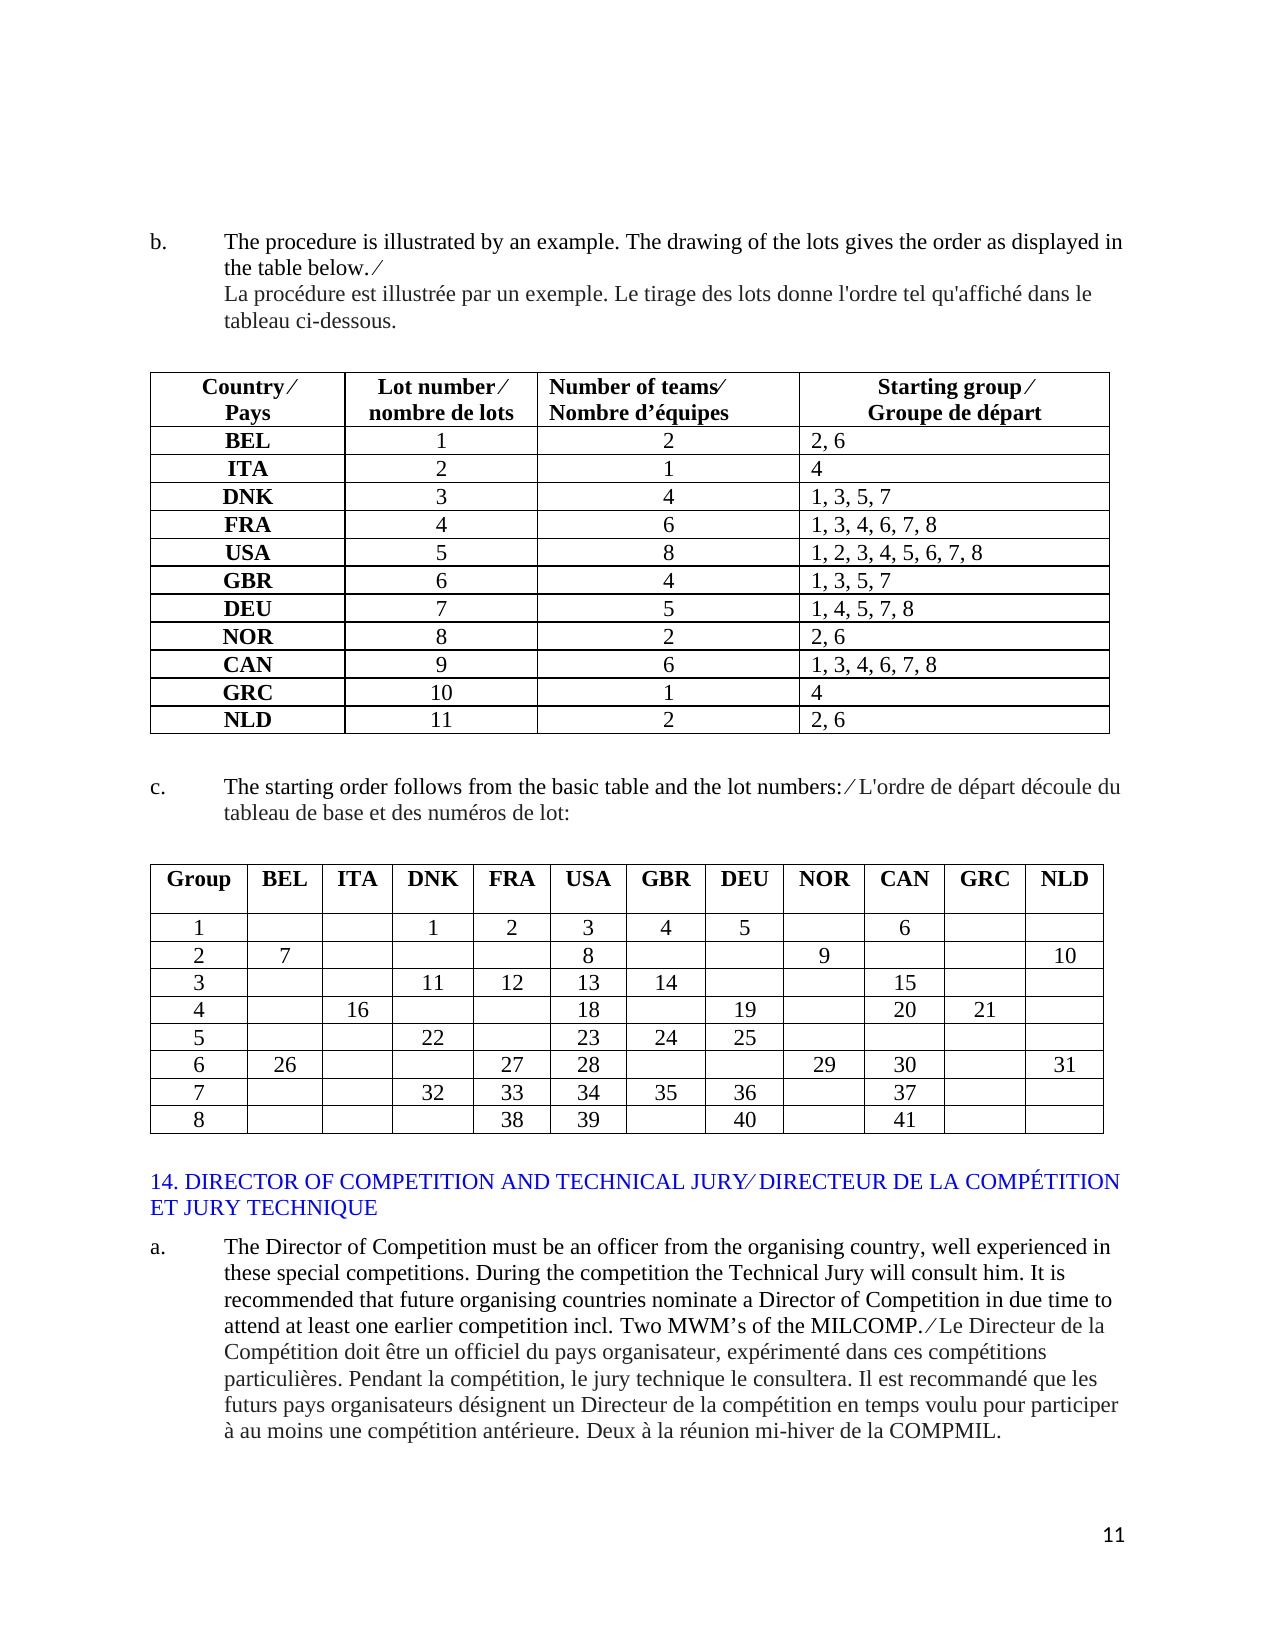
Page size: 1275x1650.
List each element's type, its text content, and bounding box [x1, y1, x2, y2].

table_cell 40 [706, 1106, 783, 1132]
table_cell 8 [551, 942, 626, 968]
table_cell 1, 3, 5, 7 [800, 483, 1109, 509]
table_cell 21 [945, 997, 1025, 1023]
table_cell 3 [346, 483, 537, 509]
table_cell 11 [393, 969, 473, 996]
table_cell 28 [551, 1051, 626, 1078]
table_header NLD [1026, 865, 1103, 913]
table_cell 4 [151, 997, 247, 1023]
table_cell [945, 1106, 1025, 1132]
table_cell 12 [474, 969, 550, 996]
table_cell DNK [151, 483, 344, 509]
table_cell [784, 1106, 864, 1132]
table_cell [393, 942, 473, 968]
table_header Starting group ∕ Groupe de départ [800, 373, 1109, 426]
table_cell 5 [151, 1024, 247, 1050]
table_cell 2 [346, 455, 537, 482]
table_cell 9 [784, 942, 864, 968]
table_cell NOR [151, 623, 344, 649]
table_cell 2 [538, 427, 799, 454]
table_header FRA [474, 865, 550, 913]
table_cell 1, 3, 5, 7 [800, 567, 1109, 593]
table_cell 1, 2, 3, 4, 5, 6, 7, 8 [800, 539, 1109, 565]
table_cell NLD [151, 707, 344, 733]
table_cell [706, 1051, 783, 1078]
table_cell 4 [800, 679, 1109, 705]
table_cell 37 [865, 1079, 944, 1105]
table_cell [474, 942, 550, 968]
table_cell [784, 969, 864, 996]
table_cell 23 [551, 1024, 626, 1050]
table_cell [627, 1106, 705, 1132]
table_cell 1, 3, 4, 6, 7, 8 [800, 511, 1109, 537]
table_cell [393, 1106, 473, 1132]
table_cell [248, 969, 322, 996]
table_header BEL [248, 865, 322, 913]
text c. The starting order follows from the basic table and the lot numbers: ∕ L'ordre de départ découle du tableau de base et des numéros de lot: [150, 773, 1125, 825]
table_cell 34 [551, 1079, 626, 1105]
table_cell 11 [346, 707, 537, 733]
table_cell 26 [248, 1051, 322, 1078]
table_cell 6 [538, 651, 799, 677]
table_cell 2, 6 [800, 427, 1109, 454]
table_cell 7 [248, 942, 322, 968]
table_cell 16 [323, 997, 392, 1023]
table_cell BEL [151, 427, 344, 454]
table_cell [323, 1051, 392, 1078]
table_cell [865, 1024, 944, 1050]
table_header DNK [393, 865, 473, 913]
table_cell [1026, 1024, 1103, 1050]
table_cell 5 [538, 595, 799, 621]
table_cell 29 [784, 1051, 864, 1078]
table_cell [248, 997, 322, 1023]
table_cell CAN [151, 651, 344, 677]
table_cell 10 [1026, 942, 1103, 968]
table_cell [784, 997, 864, 1023]
table_cell [706, 942, 783, 968]
table_cell [248, 914, 322, 941]
table_cell [627, 997, 705, 1023]
table_cell 35 [627, 1079, 705, 1105]
table_cell 3 [151, 969, 247, 996]
table_cell [945, 942, 1025, 968]
table_cell 41 [865, 1106, 944, 1132]
table_header ITA [323, 865, 392, 913]
table_header Group [151, 865, 247, 913]
table_cell [945, 914, 1025, 941]
table_cell [945, 969, 1025, 996]
table_cell 5 [346, 539, 537, 565]
table_header GBR [627, 865, 705, 913]
table_cell 7 [346, 595, 537, 621]
table_cell 20 [865, 997, 944, 1023]
table_cell DEU [151, 595, 344, 621]
table_cell 32 [393, 1079, 473, 1105]
table_cell [1026, 1079, 1103, 1105]
table_cell [323, 942, 392, 968]
table_cell [474, 1024, 550, 1050]
table_cell [627, 942, 705, 968]
table_cell [393, 1051, 473, 1078]
table_cell 8 [151, 1106, 247, 1132]
table_cell 33 [474, 1079, 550, 1105]
table_cell [1026, 997, 1103, 1023]
table_cell [1026, 914, 1103, 941]
table_cell 5 [706, 914, 783, 941]
table_cell 30 [865, 1051, 944, 1078]
table_cell [323, 969, 392, 996]
table_header Country ∕ Pays [151, 373, 344, 426]
table_cell 24 [627, 1024, 705, 1050]
table_cell 2, 6 [800, 707, 1109, 733]
table_cell 27 [474, 1051, 550, 1078]
table_header NOR [784, 865, 864, 913]
table_cell 9 [346, 651, 537, 677]
table_cell [248, 1106, 322, 1132]
table_cell [248, 1079, 322, 1105]
table_cell [945, 1024, 1025, 1050]
table_cell 6 [538, 511, 799, 537]
table_cell 4 [346, 511, 537, 537]
table_cell [784, 1024, 864, 1050]
table_cell 4 [538, 483, 799, 509]
table_cell 25 [706, 1024, 783, 1050]
table_cell 7 [151, 1079, 247, 1105]
table_cell 14 [627, 969, 705, 996]
table_header CAN [865, 865, 944, 913]
table_cell 13 [551, 969, 626, 996]
table_header Number of teams∕ Nombre d’équipes [538, 373, 799, 426]
table_cell 4 [800, 455, 1109, 482]
table_cell 1 [151, 914, 247, 941]
table_cell [393, 997, 473, 1023]
table_cell ITA [151, 455, 344, 482]
table_cell 1, 3, 4, 6, 7, 8 [800, 651, 1109, 677]
table_cell [1026, 969, 1103, 996]
table_cell [865, 942, 944, 968]
table_cell [323, 1106, 392, 1132]
table_cell FRA [151, 511, 344, 537]
table_cell 1 [393, 914, 473, 941]
table_header DEU [706, 865, 783, 913]
table_cell [945, 1051, 1025, 1078]
table_cell 3 [551, 914, 626, 941]
table_cell 6 [346, 567, 537, 593]
table_cell 1, 4, 5, 7, 8 [800, 595, 1109, 621]
table_cell 2 [151, 942, 247, 968]
table_cell [706, 969, 783, 996]
table_cell [945, 1079, 1025, 1105]
text b. The procedure is illustrated by an example. The drawing of the lots gives the order as displayed in the table below. ∕ La procédure est illustrée par un exemple. Le tirage des lots donne l'ordre tel qu'affiché dans le tableau ci-dessous. [150, 228, 1125, 333]
table_cell USA [151, 539, 344, 565]
table_cell 39 [551, 1106, 626, 1132]
table_cell 18 [551, 997, 626, 1023]
table_cell [323, 914, 392, 941]
text a. The Director of Competition must be an officer from the organising country, well experienced in these special competitions. During the competition the Technical Jury will consult him. It is recommended that future organising countries nominate a Director of Competition in due time to attend at least one earlier competition incl. Two MWM’s of the MILCOMP. ∕ Le Directeur de la Compétition doit être un officiel du pays organisateur, expérimenté dans ces compétitions particulières. Pendant la compétition, le jury technique le consultera. Il est recommandé que les futurs pays organisateurs désignent un Directeur de la compétition en temps voulu pour participer à au moins une compétition antérieure. Deux à la réunion mi-hiver de la COMPMIL. [150, 1233, 1125, 1444]
table_header GRC [945, 865, 1025, 913]
table_cell 2 [474, 914, 550, 941]
table_header USA [551, 865, 626, 913]
table_cell 10 [346, 679, 537, 705]
table_header Lot number ∕ nombre de lots [346, 373, 537, 426]
table_cell [784, 1079, 864, 1105]
table_cell 4 [627, 914, 705, 941]
table_cell 6 [151, 1051, 247, 1078]
table_cell 2 [538, 707, 799, 733]
table_cell 2 [538, 623, 799, 649]
table_cell 1 [538, 679, 799, 705]
table_cell 8 [346, 623, 537, 649]
table_cell 19 [706, 997, 783, 1023]
table_cell 31 [1026, 1051, 1103, 1078]
table_cell 8 [538, 539, 799, 565]
table_cell 38 [474, 1106, 550, 1132]
table_cell [248, 1024, 322, 1050]
table_cell 1 [538, 455, 799, 482]
table_cell [784, 914, 864, 941]
table_cell 1 [346, 427, 537, 454]
table_cell [627, 1051, 705, 1078]
table_cell [323, 1079, 392, 1105]
text 14. DIRECTOR OF COMPETITION AND TECHNICAL JURY∕ DIRECTEUR DE LA COMPÉTITION ET JURY TECHNIQUE [150, 1168, 1125, 1220]
table_cell [474, 997, 550, 1023]
table_cell GRC [151, 679, 344, 705]
table_cell 36 [706, 1079, 783, 1105]
table_cell [1026, 1106, 1103, 1132]
table_cell 6 [865, 914, 944, 941]
table_cell 4 [538, 567, 799, 593]
table_cell 22 [393, 1024, 473, 1050]
table_cell [323, 1024, 392, 1050]
table_cell 2, 6 [800, 623, 1109, 649]
table_cell GBR [151, 567, 344, 593]
table_cell 15 [865, 969, 944, 996]
